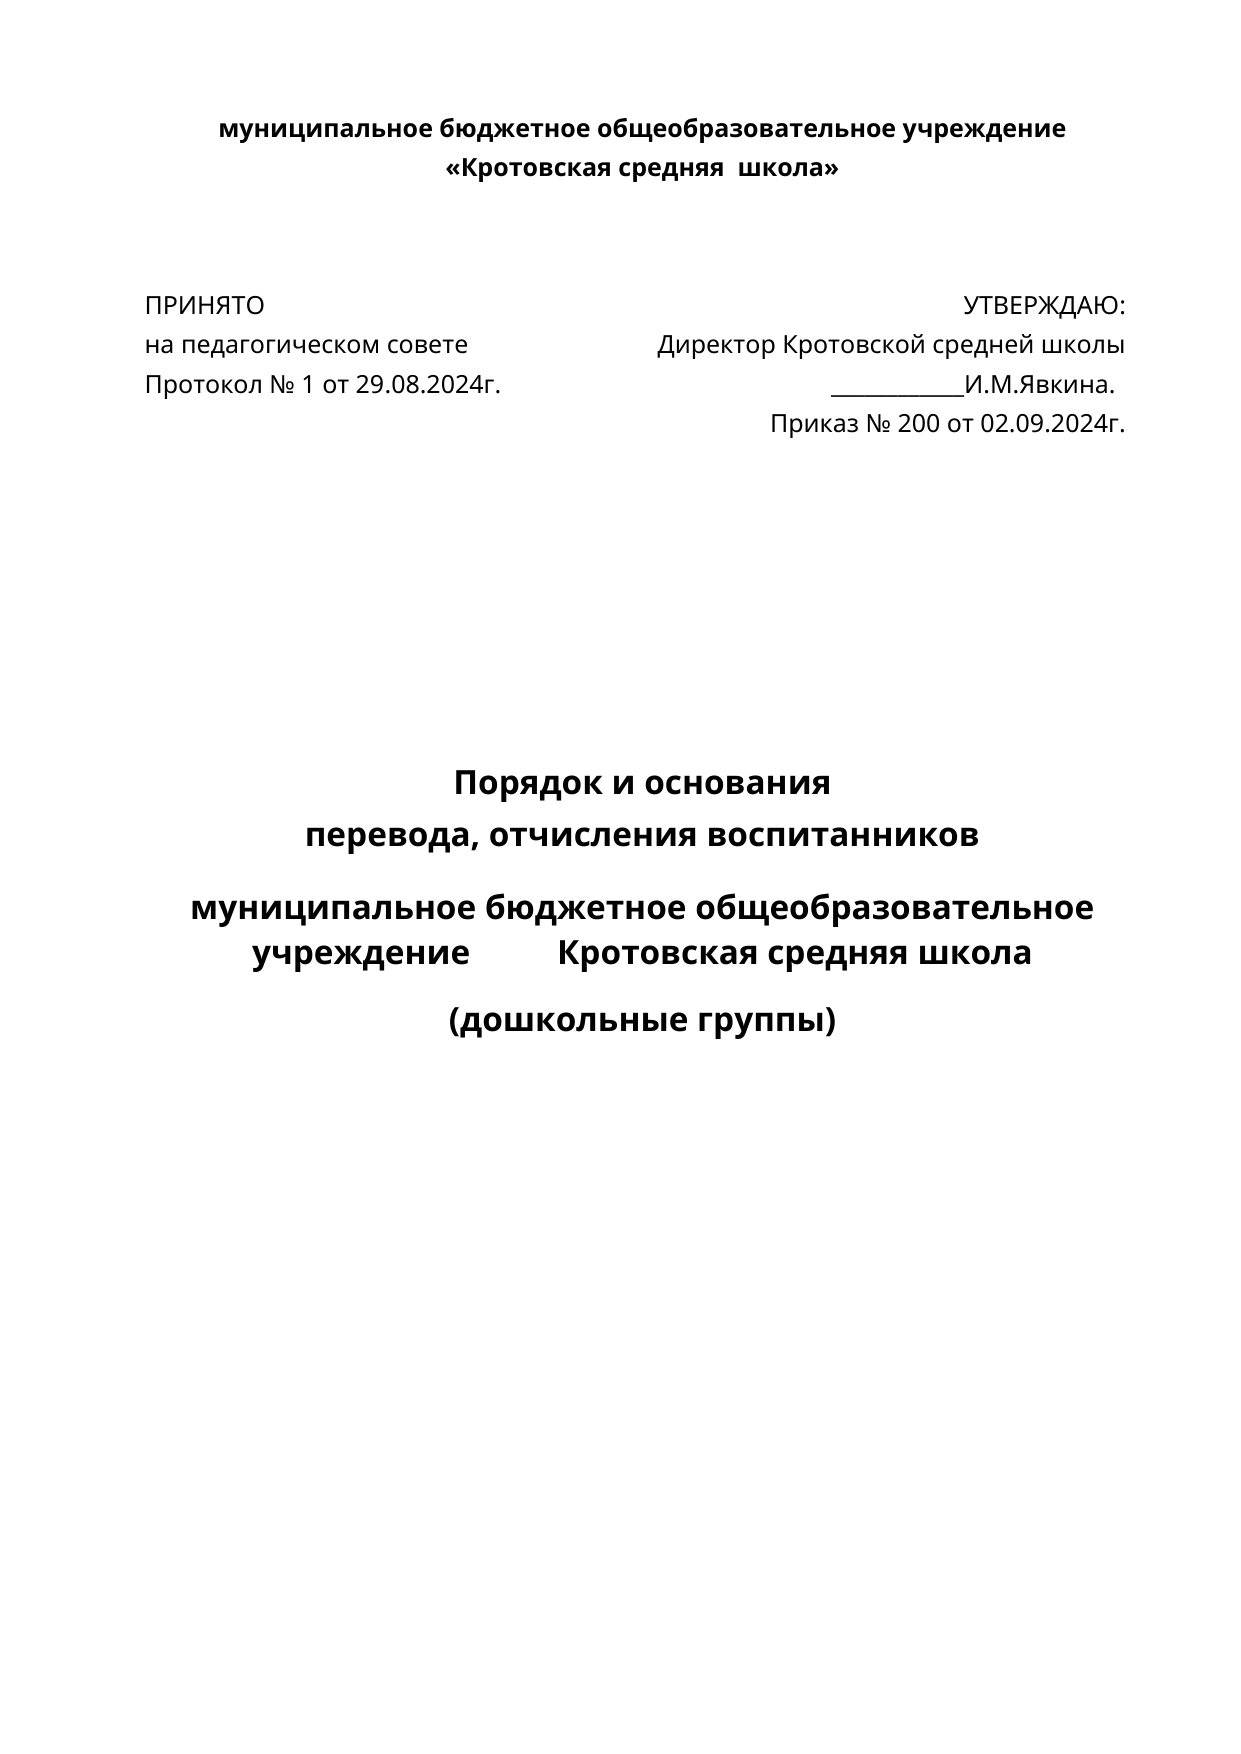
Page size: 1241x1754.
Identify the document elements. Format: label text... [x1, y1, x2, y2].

table_header ПРИНЯТО на педагогическом совете Протокол № 1 от 29.08.2024г. [133, 288, 628, 585]
text Порядок и основания перевода, отчисления воспитанников [133, 758, 1152, 856]
text муниципальное бюджетное общеобразовательное учреждение Кротовская средняя школа [133, 884, 1152, 974]
text муниципальное бюджетное общеобразовательное учреждение «Кротовская средняя школа» [133, 111, 1152, 184]
text (дошкольные группы) [133, 995, 1152, 1041]
table_header УТВЕРЖДАЮ: Директор Кротовской средней школы ____________И.М.Явкина. Приказ № 200 от 02.09.2024г. [629, 288, 1137, 585]
